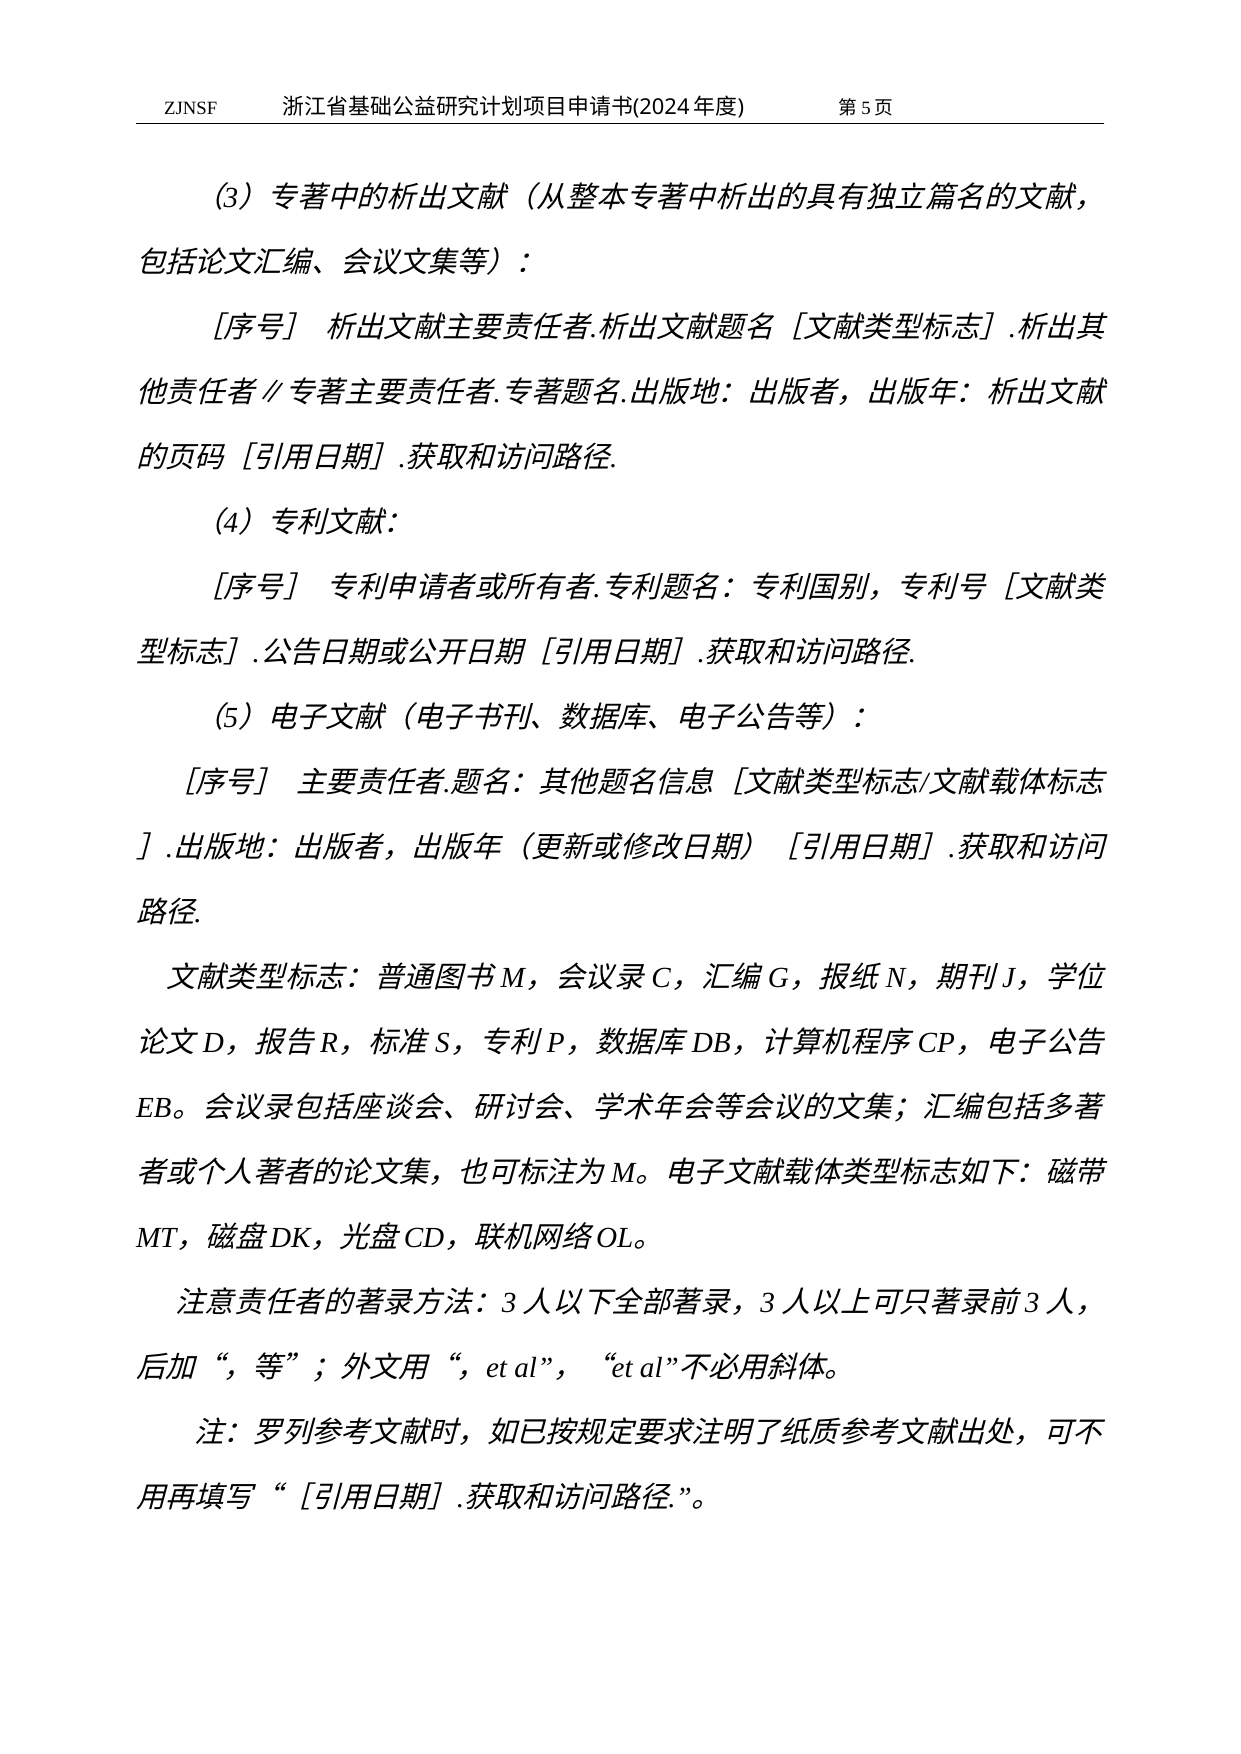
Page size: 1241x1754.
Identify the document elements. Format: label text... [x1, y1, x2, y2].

list 电子文献（电子书刊、数据库、电子公告等）： [136, 682, 1104, 747]
text 注：罗列参考文献时，如已按规定要求注明了纸质参考文献出处，可不用再填写“［引用日期］.获取和访问路径.”。 [136, 1397, 1104, 1527]
text ［序号］ 主要责任者.题名：其他题名信息［文献类型标志/文献载体标志］.出版地：出版者，出版年（更新或修改日期）［引用日期］.获取和访问路径. [136, 747, 1104, 942]
text 注意责任者的著录方法：3人以下全部著录，3人以上可只著录前3人，后加“，等”；外文用“，et al”，“et al”不必用斜体。 [136, 1267, 1104, 1397]
text ［序号］ 析出文献主要责任者.析出文献题名［文献类型标志］.析出其他责任者∥专著主要责任者.专著题名.出版地：出版者，出版年：析出文献的页码［引用日期］.获取和访问路径. [136, 292, 1104, 487]
list 专著中的析出文献（从整本专著中析出的具有独立篇名的文献，包括论文汇编、会议文集等）： [136, 162, 1104, 292]
text ［序号］ 专利申请者或所有者.专利题名：专利国别，专利号［文献类型标志］.公告日期或公开日期［引用日期］.获取和访问路径. [136, 552, 1104, 682]
list 专利文献： [136, 487, 1104, 552]
text 文献类型标志：普通图书 M，会议录 C，汇编 G，报纸 N，期刊 J，学位论文 D，报告R，标准 S，专利 P，数据库 DB，计算机程序 CP，电子公告 EB。会议录包括座谈会、研讨会、学术年会等会议的文集；汇编包括多著者或个人著者的论文集，也可标注为M。电子文献载体类型标志如下：磁带 MT，磁盘DK，光盘CD，联机网络OL。 [136, 942, 1104, 1267]
